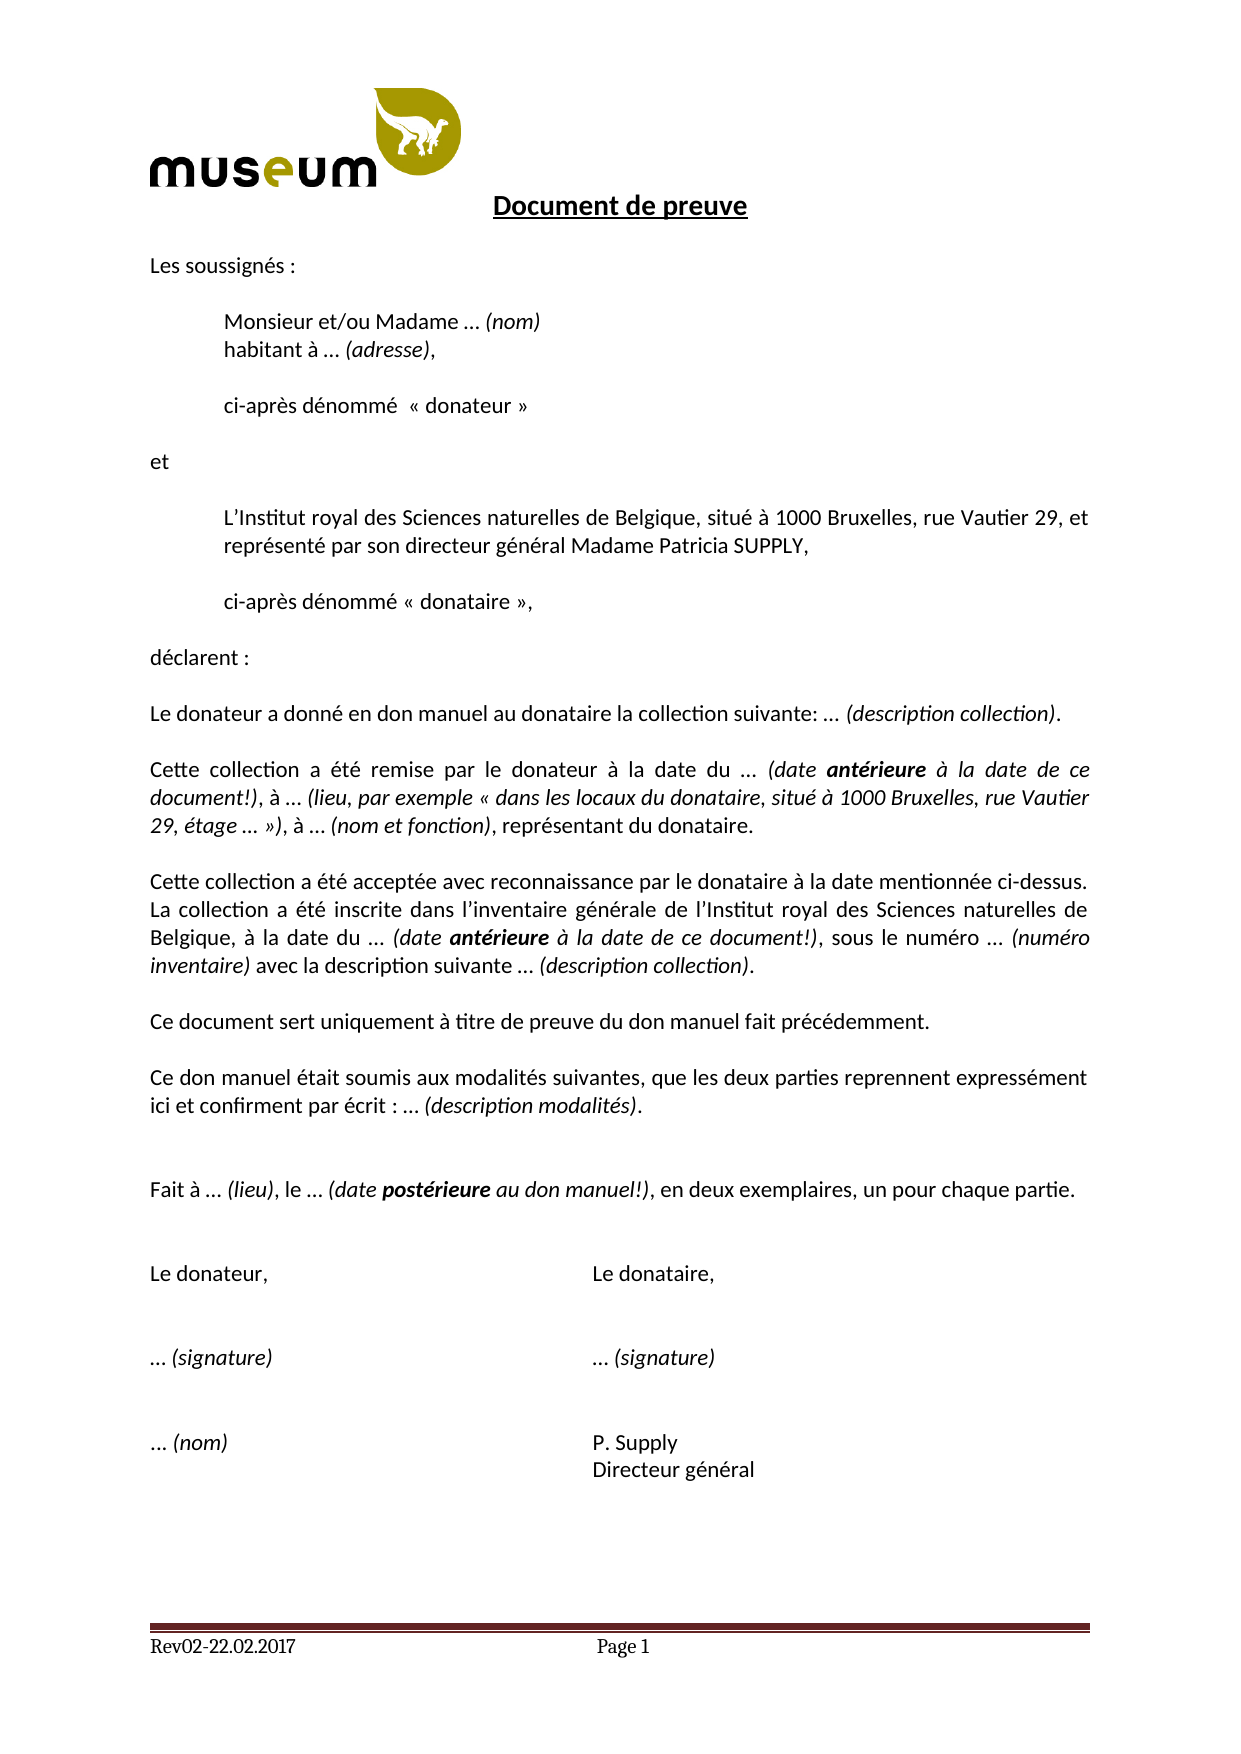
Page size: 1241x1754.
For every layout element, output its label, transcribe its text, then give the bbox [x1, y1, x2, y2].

text L’Institut royal des Sciences naturelles de Belgique, situé à 1000 Bruxelles, rue Vautier 29, et représenté par son directeur général Madame Patricia SUPPLY, [223, 503, 1090, 559]
text Fait à … (lieu), le … (date postérieure au don manuel!), en deux exemplaires, un pour chaque partie. [150, 1175, 1090, 1203]
text Le donateur, Le donataire, [150, 1259, 1090, 1287]
text ci-après dénommé « donateur » [150, 391, 1090, 419]
text et [150, 447, 1090, 475]
text Ce don manuel était soumis aux modalités suivantes, que les deux parties reprennent expressément ici et confirment par écrit : … (description modalités). [150, 1063, 1090, 1119]
text déclarent : [150, 643, 1090, 671]
text … (signature) … (signature) [150, 1343, 1090, 1372]
text Les soussignés : [150, 251, 1090, 279]
text Cette collection a été remise par le donateur à la date du … (date antérieure à la date de ce document!), à … (lieu, par exemple « dans les locaux du donataire, situé à 1000 Bruxelles, rue Vautier 29, étage … »), à … (nom et fonction), représentant du donataire. [150, 755, 1090, 839]
text Document de preuve [150, 187, 1090, 223]
text Directeur général [150, 1456, 1090, 1484]
text habitant à … (adresse), [150, 335, 1090, 363]
text Cette collection a été acceptée avec reconnaissance par le donataire à la date mentionnée ci-dessus. La collection a été inscrite dans l’inventaire générale de l’Institut royal des Sciences naturelles de Belgique, à la date du … (date antérieure à la date de ce document!), sous le numéro … (numéro inventaire) avec la description suivante … (description collection). [150, 867, 1090, 979]
text ... (nom) P. Supply [150, 1428, 1090, 1456]
text ci-après dénommé « donataire », [223, 587, 1090, 615]
text Monsieur et/ou Madame … (nom) [150, 307, 1090, 335]
text Ce document sert uniquement à titre de preuve du don manuel fait précédemment. [150, 1007, 1090, 1035]
picture [150, 88, 461, 187]
text Le donateur a donné en don manuel au donataire la collection suivante: … (description collection). [150, 699, 1090, 727]
